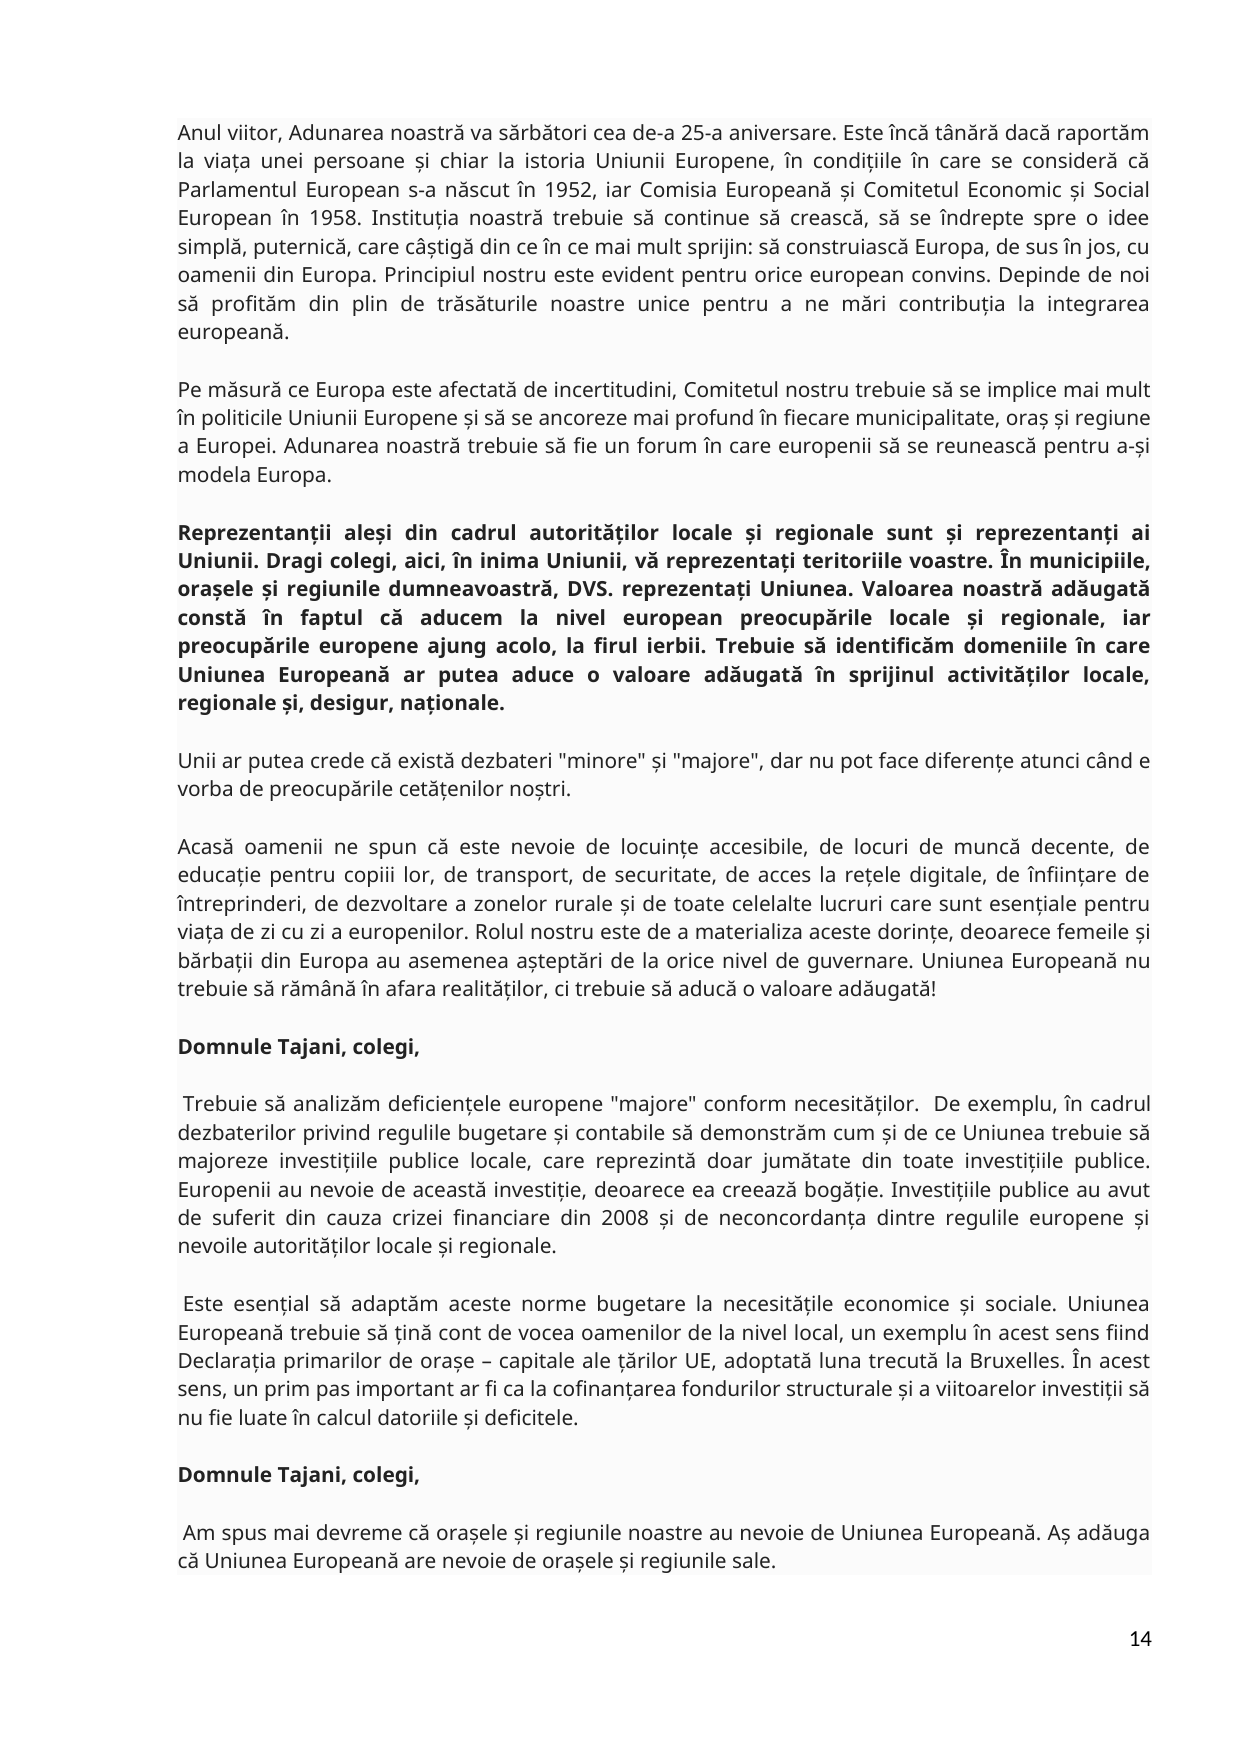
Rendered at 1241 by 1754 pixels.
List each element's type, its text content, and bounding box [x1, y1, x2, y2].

text Anul viitor, Adunarea noastră va sărbători cea de-a 25-a aniversare. Este încă tânără dacă raportăm la viața unei persoane și chiar la istoria Uniunii Europene, în condițiile în care se consideră că Parlamentul European s-a născut în 1952, iar Comisia Europeană și Comitetul Economic și Social European în 1958. Instituția noastră trebuie să continue să crească, să se îndrepte spre o idee simplă, puternică, care câștigă din ce în ce mai mult sprijin: să construiască Europa, de sus în jos, cu oamenii din Europa. Principiul nostru este evident pentru orice european convins. Depinde de noi să profităm din plin de trăsăturile noastre unice pentru a ne mări contribuția la integrarea europeană. [177, 118, 1152, 346]
text Domnule Tajani, colegi, [177, 1461, 1152, 1489]
text Reprezentanții aleși din cadrul autorităților locale și regionale sunt și reprezentanți ai Uniunii. Dragi colegi, aici, în inima Uniunii, vă reprezentați teritoriile voastre. În municipiile, orașele și regiunile dumneavoastră, DVS. reprezentați Uniunea. Valoarea noastră adăugată constă în faptul că aducem la nivel european preocupările locale și regionale, iar preocupările europene ajung acolo, la firul ierbii. Trebuie să identificăm domeniile în care Uniunea Europeană ar putea aduce o valoare adăugată în sprijinul activităților locale, regionale și, desigur, naționale. [177, 518, 1152, 717]
text Am spus mai devreme că orașele și regiunile noastre au nevoie de Uniunea Europeană. Aș adăuga că Uniunea Europeană are nevoie de orașele și regiunile sale. [177, 1518, 1152, 1575]
text Este esențial să adaptăm aceste norme bugetare la necesitățile economice și sociale. Uniunea Europeană trebuie să țină cont de vocea oamenilor de la nivel local, un exemplu în acest sens fiind Declarația primarilor de orașe – capitale ale țărilor UE, adoptată luna trecută la Bruxelles. În acest sens, un prim pas important ar fi ca la cofinanțarea fondurilor structurale și a viitoarelor investiții să nu fie luate în calcul datoriile și deficitele. [177, 1289, 1152, 1431]
text Domnule Tajani, colegi, [177, 1032, 1152, 1060]
text Acasă oamenii ne spun că este nevoie de locuințe accesibile, de locuri de muncă decente, de educație pentru copiii lor, de transport, de securitate, de acces la rețele digitale, de înființare de întreprinderi, de dezvoltare a zonelor rurale și de toate celelalte lucruri care sunt esențiale pentru viața de zi cu zi a europenilor. Rolul nostru este de a materializa aceste dorințe, deoarece femeile și bărbații din Europa au asemenea așteptări de la orice nivel de guvernare. Uniunea Europeană nu trebuie să rămână în afara realităților, ci trebuie să aducă o valoare adăugată! [177, 832, 1152, 1003]
text Trebuie să analizăm deficiențele europene "majore" conform necesităților. De exemplu, în cadrul dezbaterilor privind regulile bugetare și contabile să demonstrăm cum și de ce Uniunea trebuie să majoreze investițiile publice locale, care reprezintă doar jumătate din toate investițiile publice. Europenii au nevoie de această investiție, deoarece ea creează bogăție. Investițiile publice au avut de suferit din cauza crizei financiare din 2008 și de neconcordanța dintre regulile europene și nevoile autorităților locale și regionale. [177, 1089, 1152, 1260]
text Unii ar putea crede că există dezbateri "minore" și "majore", dar nu pot face diferențe atunci când e vorba de preocupările cetățenilor noștri. [177, 746, 1152, 803]
text Pe măsură ce Europa este afectată de incertitudini, Comitetul nostru trebuie să se implice mai mult în politicile Uniunii Europene și să se ancoreze mai profund în fiecare municipalitate, oraș și regiune a Europei. Adunarea noastră trebuie să fie un forum în care europenii să se reunească pentru a-și modela Europa. [177, 375, 1152, 488]
